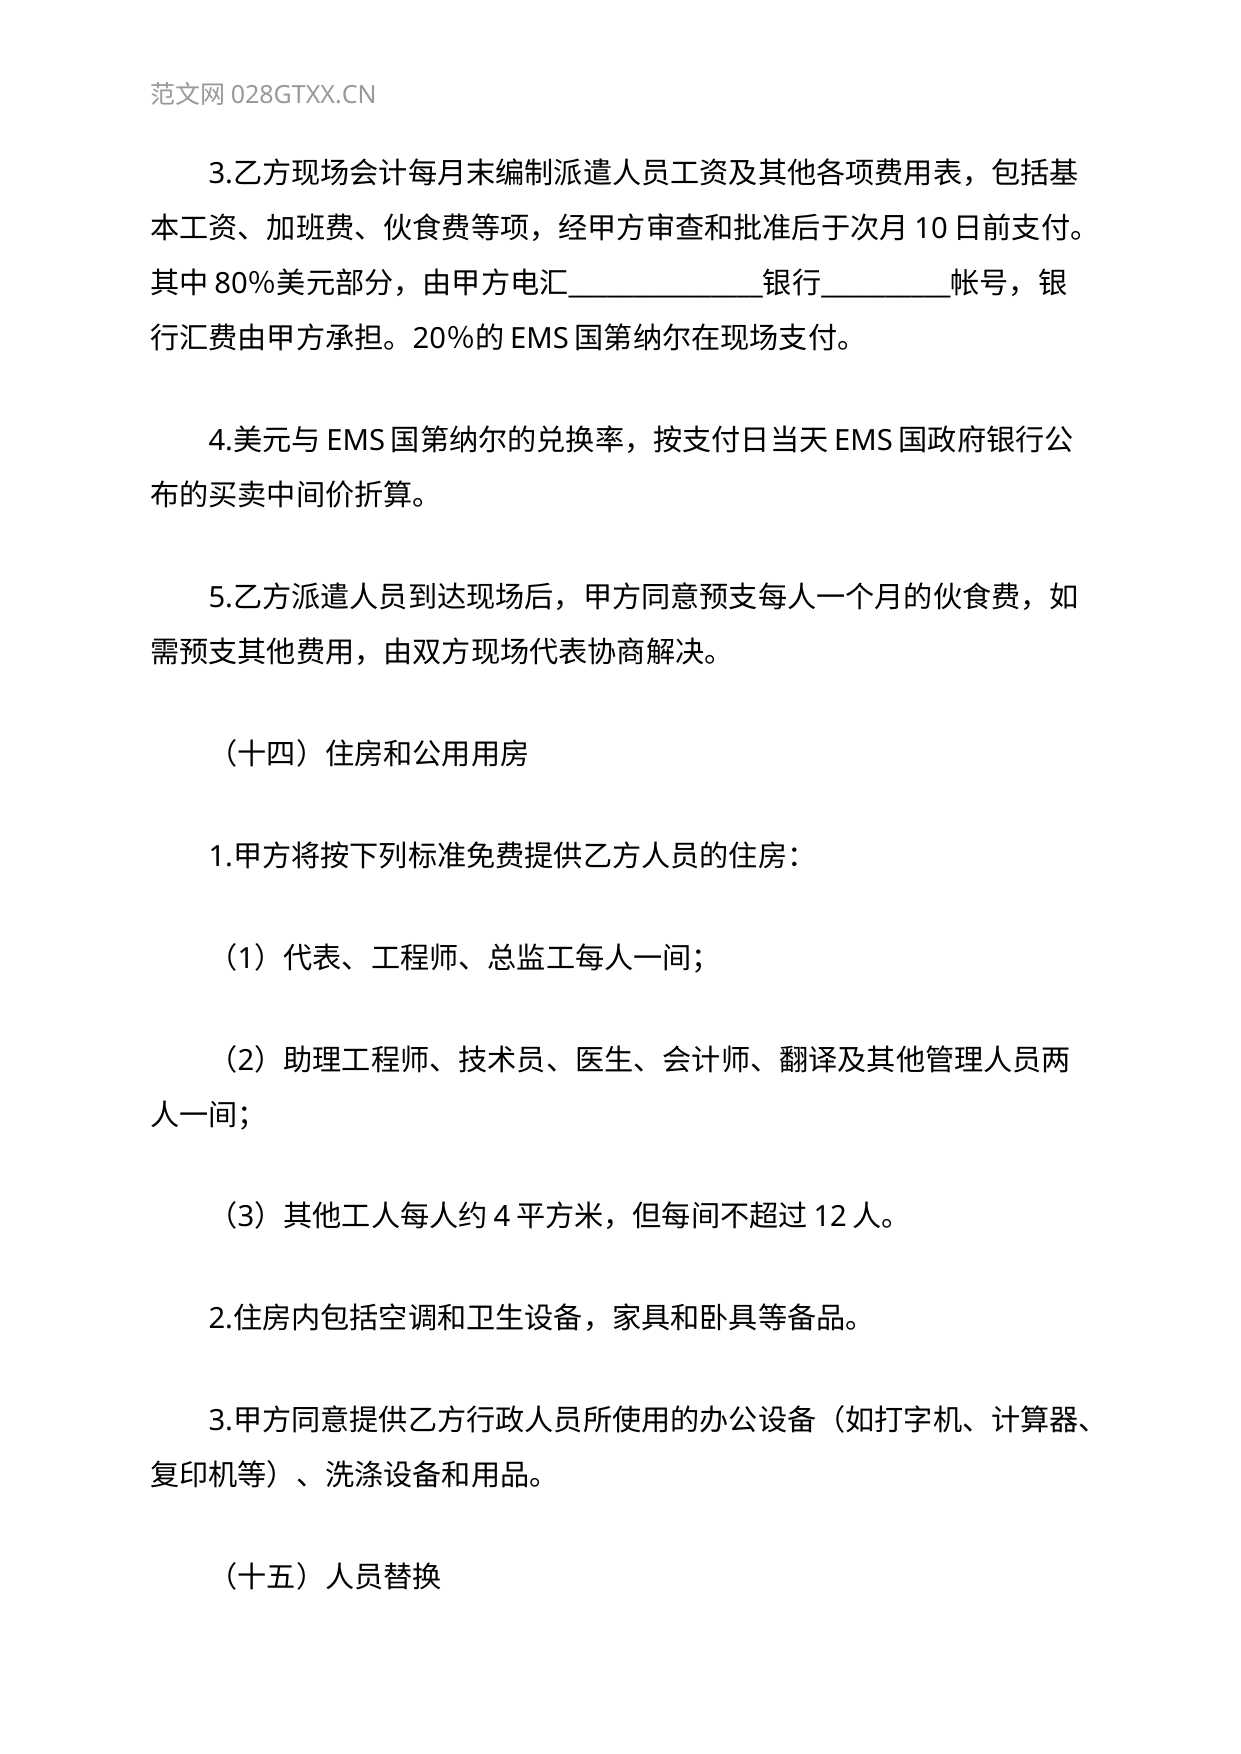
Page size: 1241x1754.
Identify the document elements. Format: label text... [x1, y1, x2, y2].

text （3）其他工人每人约4平方米，但每间不超过12人。 [150, 1193, 1090, 1235]
text 3.甲方同意提供乙方行政人员所使用的办公设备（如打字机、计算器、复印机等）、洗涤设备和用品。 [150, 1397, 1090, 1494]
text 4.美元与EMS国第纳尔的兑换率，按支付日当天EMS国政府银行公布的买卖中间价折算。 [150, 417, 1090, 514]
text 5.乙方派遣人员到达现场后，甲方同意预支每人一个月的伙食费，如需预支其他费用，由双方现场代表协商解决。 [150, 574, 1090, 671]
text （十五）人员替换 [150, 1554, 1090, 1596]
text 3.乙方现场会计每月末编制派遣人员工资及其他各项费用表，包括基本工资、加班费、伙食费等项，经甲方审查和批准后于次月10日前支付。其中80％美元部分，由甲方电汇_______________银行__________帐号，银行汇费由甲方承担。20％的EMS国第纳尔在现场支付。 [150, 150, 1090, 357]
text 1.甲方将按下列标准免费提供乙方人员的住房： [150, 832, 1090, 875]
text （十四）住房和公用用房 [150, 731, 1090, 773]
text 2.住房内包括空调和卫生设备，家具和卧具等备品。 [150, 1295, 1090, 1337]
text （1）代表、工程师、总监工每人一间； [150, 934, 1090, 977]
text （2）助理工程师、技术员、医生、会计师、翻译及其他管理人员两人一间； [150, 1036, 1090, 1133]
